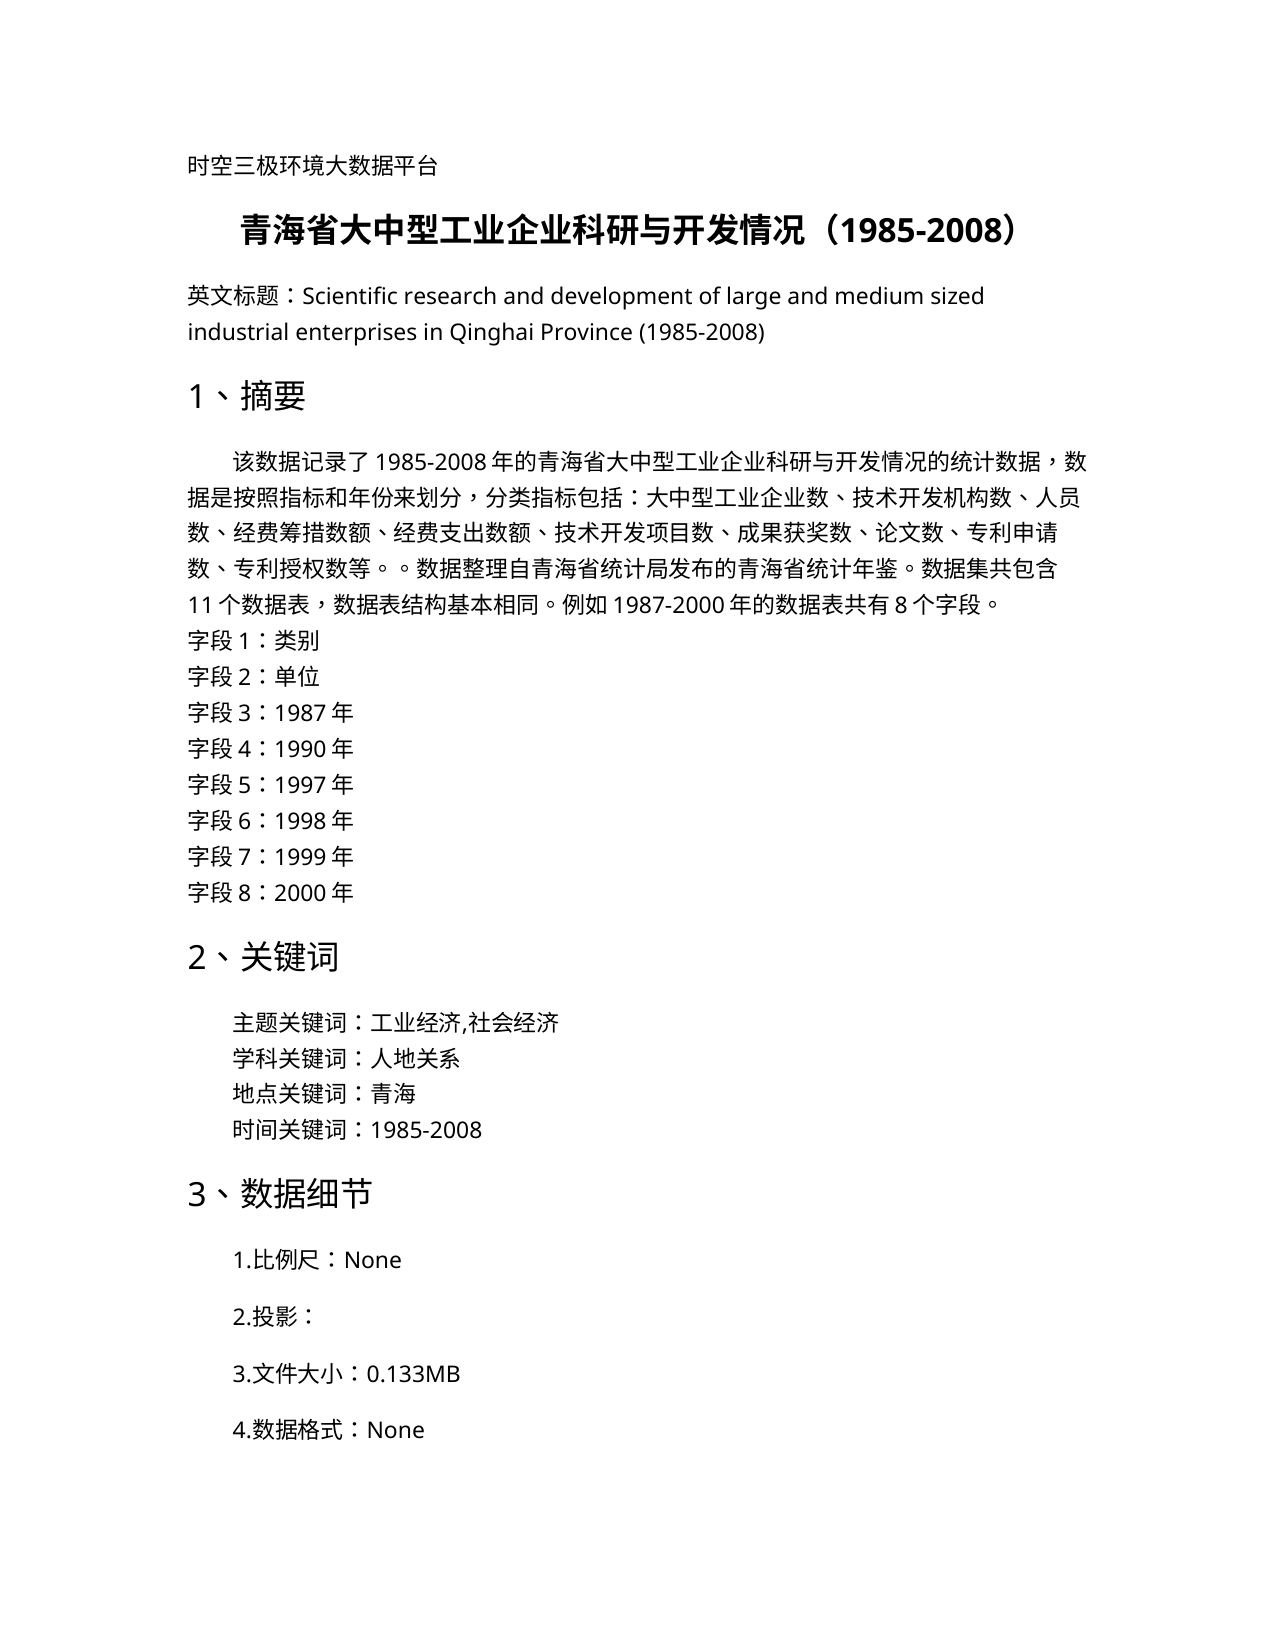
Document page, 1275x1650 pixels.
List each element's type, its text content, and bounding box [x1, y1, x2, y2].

text 时空三极环境大数据平台 [187, 150, 1087, 181]
text 该数据记录了1985-2008年的青海省大中型工业企业科研与开发情况的统计数据，数据是按照指标和年份来划分，分类指标包括：大中型工业企业数、技术开发机构数、人员数、经费筹措数额、经费支出数额、技术开发项目数、成果获奖数、论文数、专利申请数、专利授权数等。。数据整理自青海省统计局发布的青海省统计年鉴。数据集共包含11个数据表，数据表结构基本相同。例如1987-2000年的数据表共有8个字段。 字段1：类别 字段2：单位 字段3：1987年 字段4：1990年 字段5：1997年 字段6：1998年 字段7：1999年 字段8：2000年 [187, 446, 1087, 908]
text 1.比例尺：None [232, 1244, 1087, 1275]
text 英文标题：Scientific research and development of large and medium sized industrial enterprises in Qinghai Province (1985-2008) [187, 280, 1087, 347]
text 3、数据细节 [187, 1171, 1087, 1217]
text 青海省大中型工业企业科研与开发情况（1985-2008） [187, 207, 1087, 252]
text 3.文件大小：0.133MB [232, 1358, 1087, 1389]
text 2、关键词 [187, 933, 1087, 979]
text 4.数据格式：None [232, 1414, 1087, 1446]
text 主题关键词：工业经济,社会经济 学科关键词：人地关系 地点关键词：青海 时间关键词：1985-2008 [232, 1007, 1087, 1146]
text 1、摘要 [187, 372, 1087, 418]
text 2.投影： [232, 1301, 1087, 1332]
